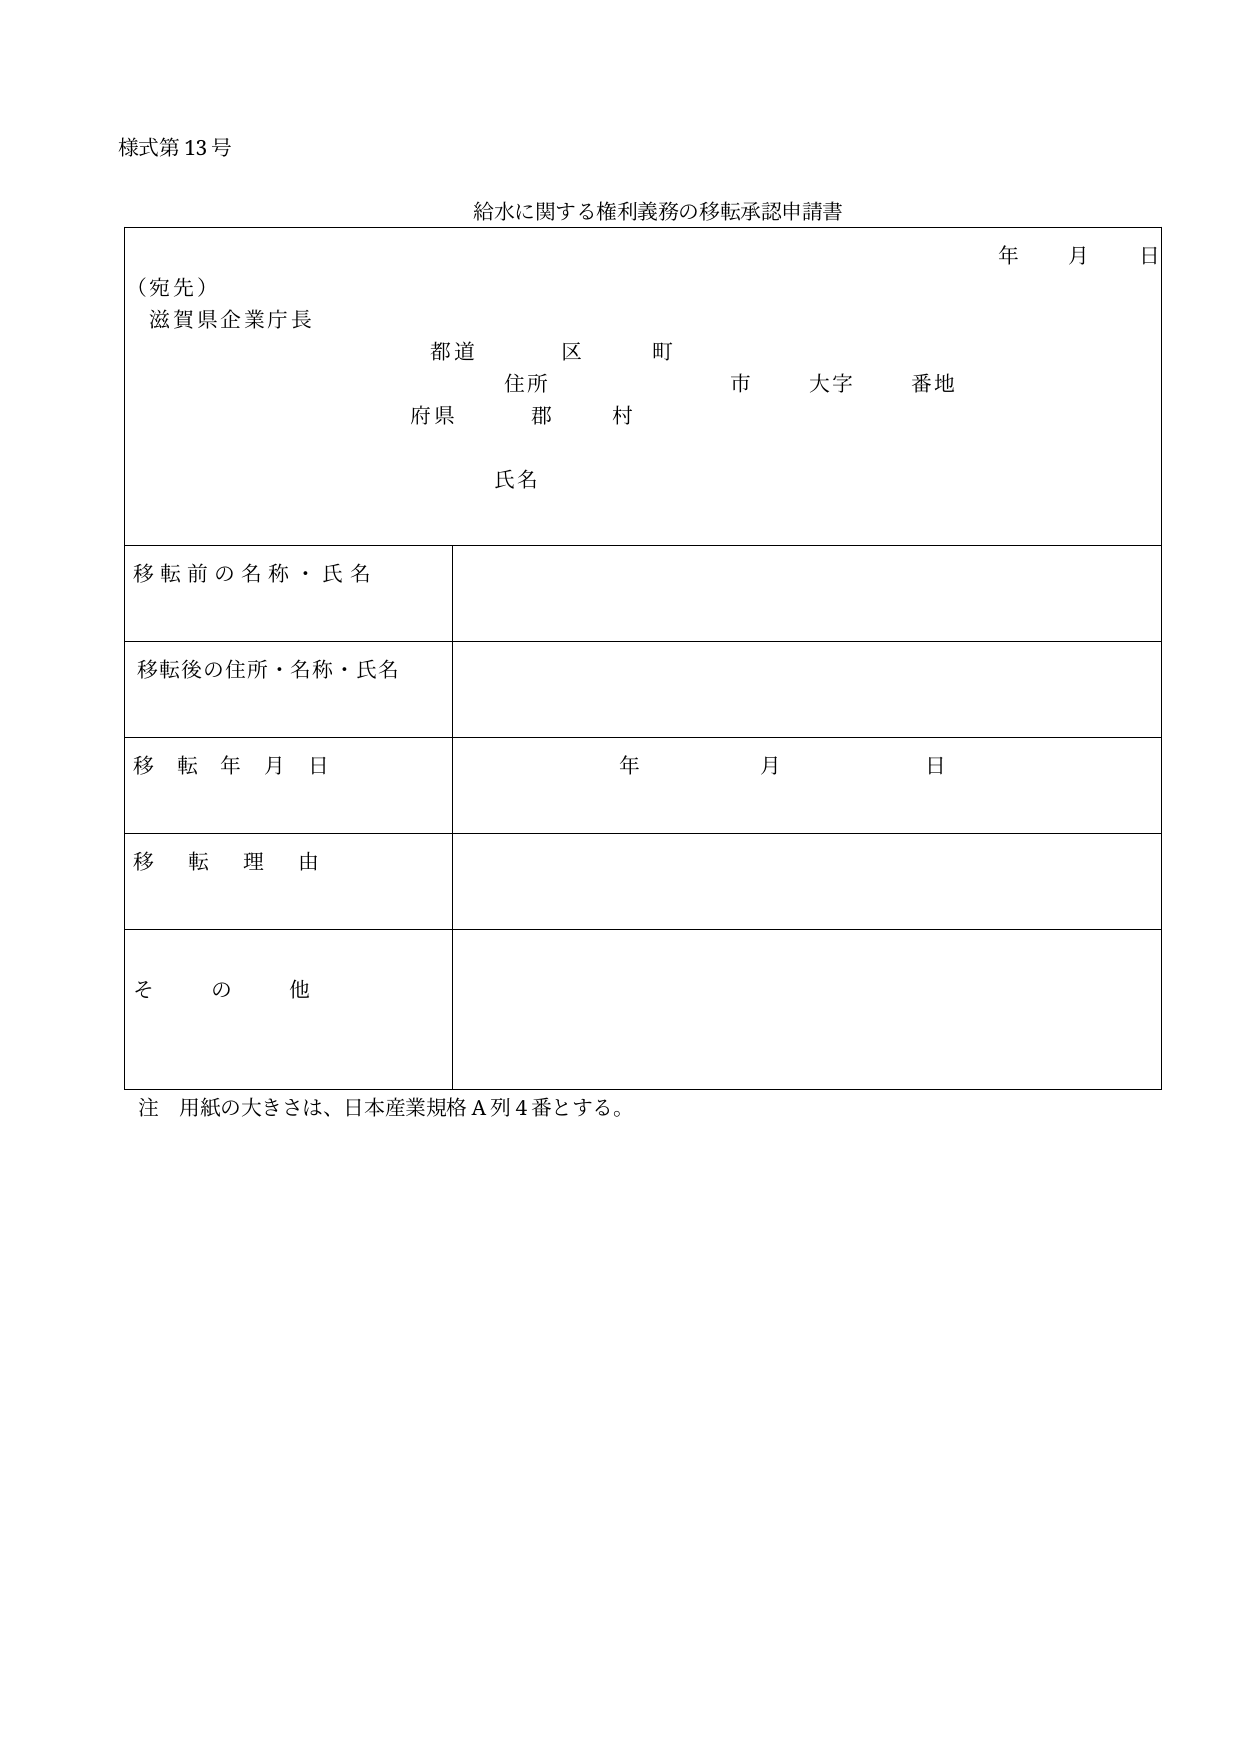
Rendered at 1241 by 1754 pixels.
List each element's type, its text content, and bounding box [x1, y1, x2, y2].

text 注 用紙の大きさは、日本産業規格A列4番とする。 [118, 1090, 1199, 1122]
table_cell [453, 930, 1161, 1089]
table_cell [453, 834, 1161, 929]
text 様式第13号 [118, 130, 1199, 162]
text 給水に関する権利義務の移転承認申請書 [118, 194, 1199, 227]
table_cell 移転後の住所・名称・氏名 [125, 642, 452, 737]
table_cell その他 [125, 930, 452, 1089]
table_cell 移転前の名称・氏名 [125, 546, 452, 641]
table_cell [453, 546, 1161, 641]
table_cell 移転年月日 [125, 738, 452, 833]
table_cell [453, 642, 1161, 737]
table_cell 年 月 日 [453, 738, 1161, 833]
table_cell 移転理由 [125, 834, 452, 929]
table_header 年 月 日 （宛先） 滋賀県企業庁長 都道 区 町 住所 市 大字 番地 府県 郡 村 氏名 [125, 228, 1161, 545]
